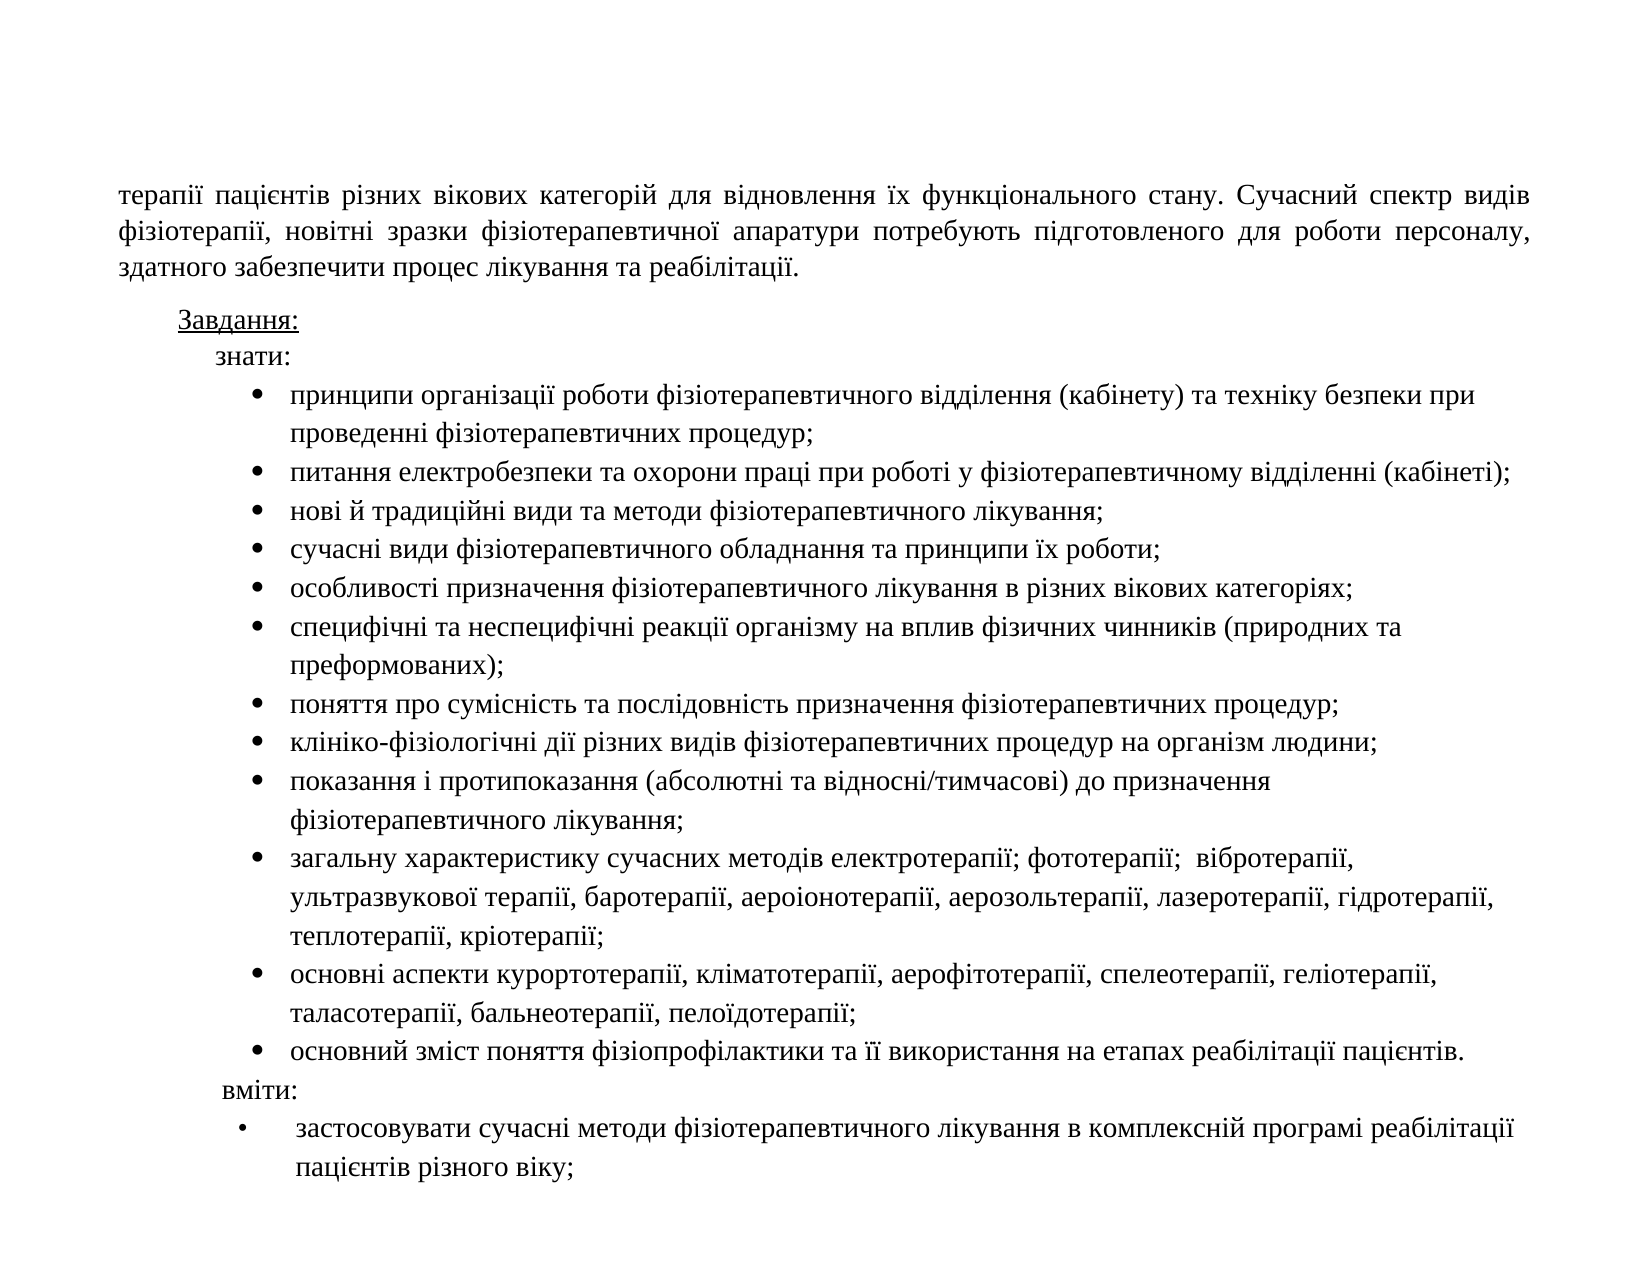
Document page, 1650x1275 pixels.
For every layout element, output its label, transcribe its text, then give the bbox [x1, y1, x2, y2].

list основні аспекти курортотерапії, кліматотерапії, аерофітотерапії, спелеотерапії, геліотерапії, таласотерапії, бальнеотерапії, пелоїдотерапії; [252, 956, 1532, 1028]
list застосовувати сучасні методи фізіотерапевтичного лікування в комплексній програмі реабілітації пацієнтів різного віку; [237, 1111, 1532, 1183]
list загальну характеристику сучасних методів електротерапії; фототерапії; вібротерапії, ультразвукової терапії, баротерапії, аероіонотерапії, аерозольтерапії, лазеротерапії, гідротерапії, теплотерапії, кріотерапії; [252, 840, 1532, 951]
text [118, 177, 1532, 283]
list специфічні та неспецифічні реакції організму на вплив фізичних чинників (природних та преформованих); [252, 609, 1532, 681]
list показання і протипоказання (абсолютні та відносні/тимчасові) до призначення фізіотерапевтичного лікування; [252, 763, 1532, 835]
list клініко-фізіологічні дії різних видів фізіотерапевтичних процедур на організм людини; [252, 724, 1532, 758]
list особливості призначення фізіотерапевтичного лікування в різних вікових категоріях; [252, 570, 1532, 604]
text Завдання: [118, 302, 1532, 336]
list вміти: [222, 1072, 1532, 1106]
list питання електробезпеки та охорони праці при роботі у фізіотерапевтичному відділенні (кабінеті); [252, 454, 1532, 488]
list знати: [215, 338, 1532, 372]
list принципи організації роботи фізіотерапевтичного відділення (кабінету) та техніку безпеки при проведенні фізіотерапевтичних процедур; [252, 377, 1532, 449]
list нові й традиційні види та методи фізіотерапевтичного лікування; [252, 493, 1532, 526]
list основний зміст поняття фізіопрофілактики та її використання на етапах реабілітації пацієнтів. [252, 1033, 1532, 1067]
list поняття про сумісність та послідовність призначення фізіотерапевтичних процедур; [252, 686, 1532, 719]
list сучасні види фізіотерапевтичного обладнання та принципи їх роботи; [252, 531, 1532, 565]
